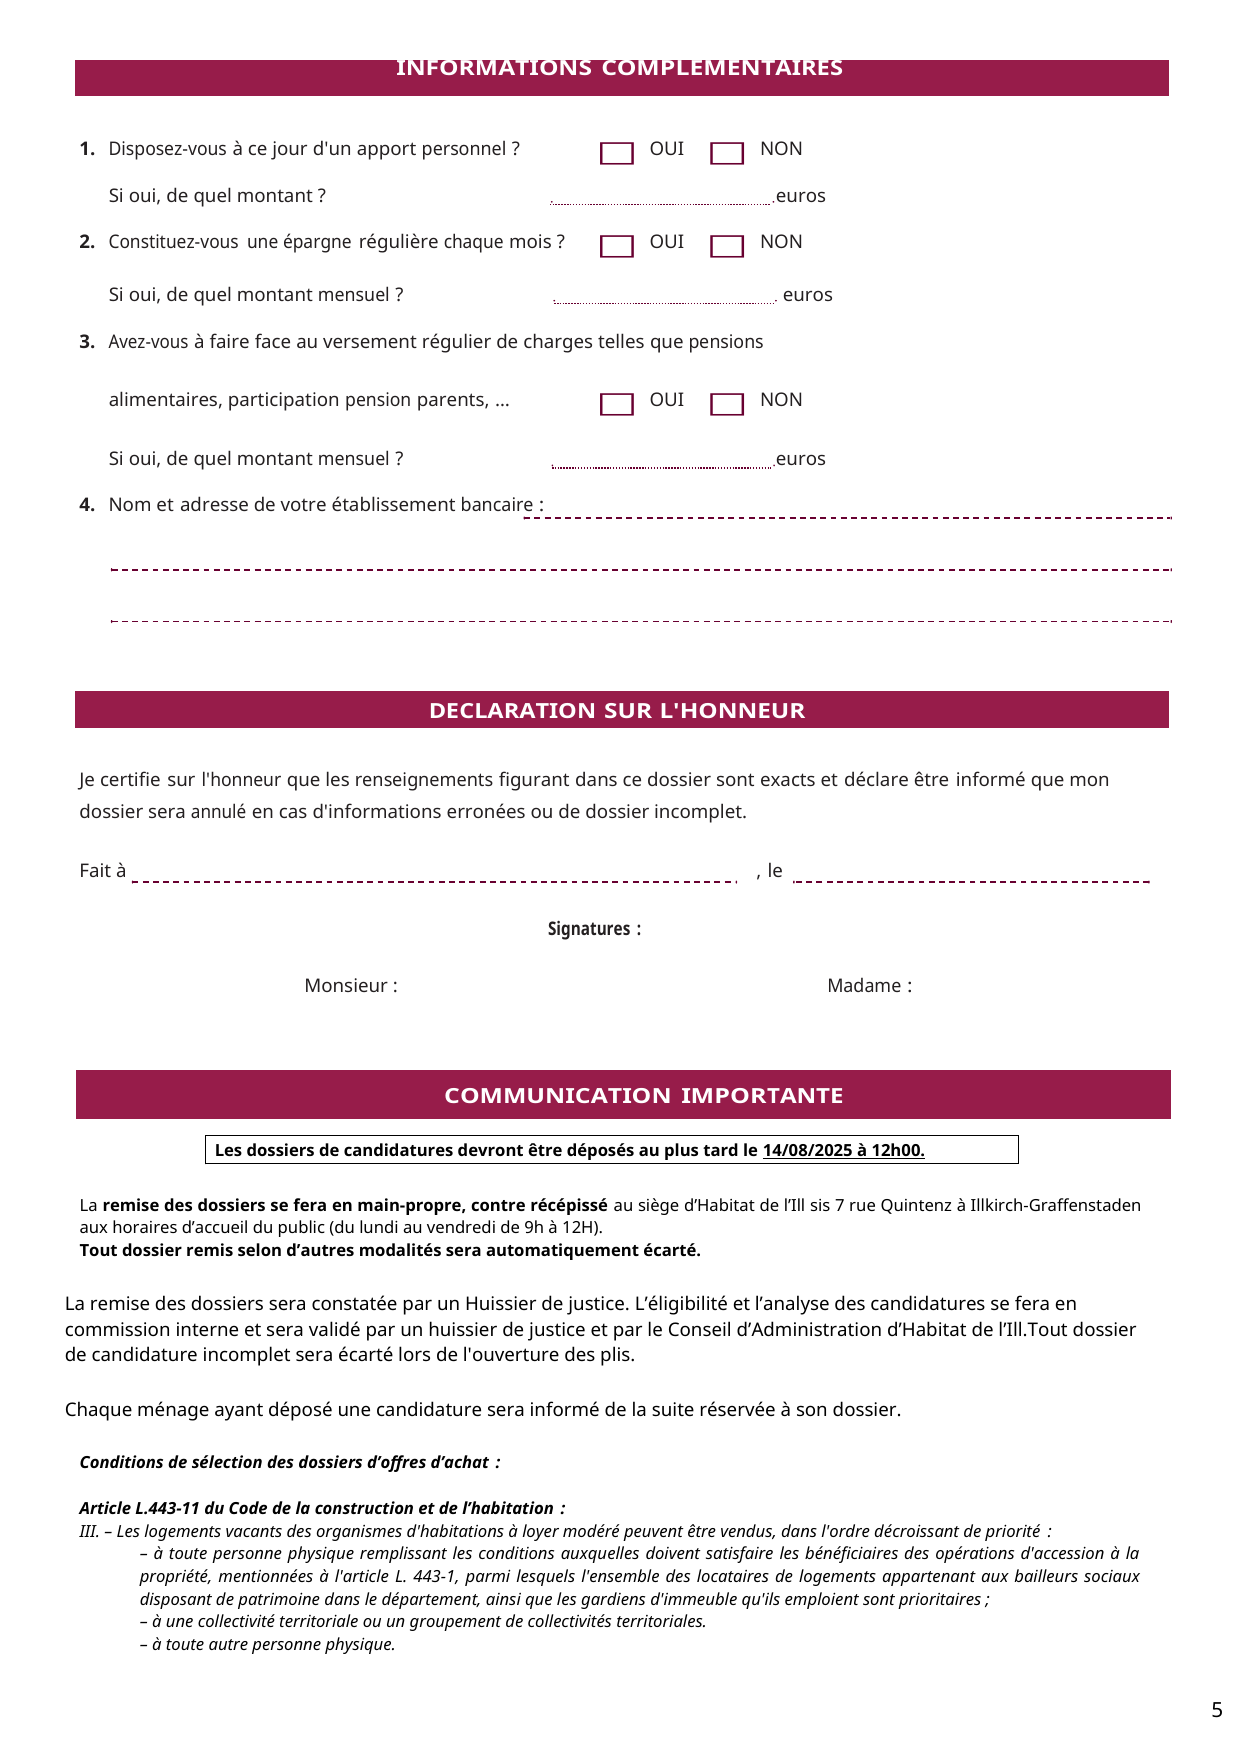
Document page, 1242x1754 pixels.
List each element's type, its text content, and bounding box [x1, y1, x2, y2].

text Fait à , le [79, 858, 1225, 883]
text INFORMATIONS COMPLEMENTAIRES [396, 56, 1225, 79]
text 3. Avez-vous à faire face au versement régulier de charges telles que pensions alimentaires, participation pension parents, … □ OUI □ NON [79, 329, 846, 421]
text III. – Les logements vacants des organismes d'habitations à loyer modéré peuvent être vendus, dans l'ordre décroissant de priorité : [79, 1519, 1143, 1542]
text La remise des dossiers sera constatée par un Huissier de justice. L’éligibilité et l’analyse des candidatures se fera en commission interne et sera validé par un huissier de justice et par le Conseil d’Administration d’Habitat de l’Ill.Tout dossier de candidature incomplet sera écarté lors de l'ouverture des plis. [64, 1291, 1142, 1367]
text – à toute personne physique remplissant les conditions auxquelles doivent satisfaire les bénéficiaires des opérations d'accession à la propriété, mentionnées à l'article L. 443-1, parmi lesquels l'ensemble des locataires de logements appartenant aux bailleurs sociaux disposant de patrimoine dans le département, ainsi que les gardiens d'immeuble qu'ils emploient sont prioritaires ; [139, 1542, 1143, 1610]
text Chaque ménage ayant déposé une candidature sera informé de la suite réservée à son dossier. [64, 1396, 1142, 1422]
text Signatures : [541, 916, 648, 941]
text Article L.443-11 du Code de la construction et de l’habitation : [79, 1497, 1143, 1519]
text Je certifie sur l'honneur que les renseignements figurant dans ce dossier sont exacts et déclare être informé que mon dossier sera annulé en cas d'informations erronées ou de dossier incomplet. [79, 767, 1155, 824]
text Les dossiers de candidatures devront être déposés au plus tard le 14/08/2025 à 12h00. [206, 1136, 1018, 1163]
text 1. Disposez-vous à ce jour d'un apport personnel ? □ OUI □ NON [79, 129, 1225, 164]
text Tout dossier remis selon d’autres modalités sera automatiquement écarté. [79, 1239, 1143, 1262]
text 4. Nom et adresse de votre établissement bancaire : [79, 493, 1225, 514]
text 2. Constituez-vous une épargne régulière chaque mois ? □ OUI □ NON [79, 218, 1225, 263]
text Si oui, de quel montant ? euros [108, 182, 1225, 207]
text Si oui, de quel montant mensuel ? euros [108, 281, 1225, 306]
text – à toute autre personne physique. [139, 1633, 1143, 1656]
text Conditions de sélection des dossiers d’offres d’achat : [79, 1451, 1143, 1474]
text COMMUNICATION IMPORTANTE [64, 1085, 1223, 1106]
text DECLARATION SUR L'HONNEUR [428, 698, 1225, 722]
text Monsieur : Madame : [304, 974, 1225, 995]
text La remise des dossiers se fera en main-propre, contre récépissé au siège d’Habitat de l’Ill sis 7 rue Quintenz à Illkirch-Graffenstaden aux horaires d’accueil du public (du lundi au vendredi de 9h à 12H). [79, 1193, 1143, 1239]
text – à une collectivité territoriale ou un groupement de collectivités territoriales. [139, 1610, 1143, 1633]
text Si oui, de quel montant mensuel ? euros [108, 446, 1225, 471]
